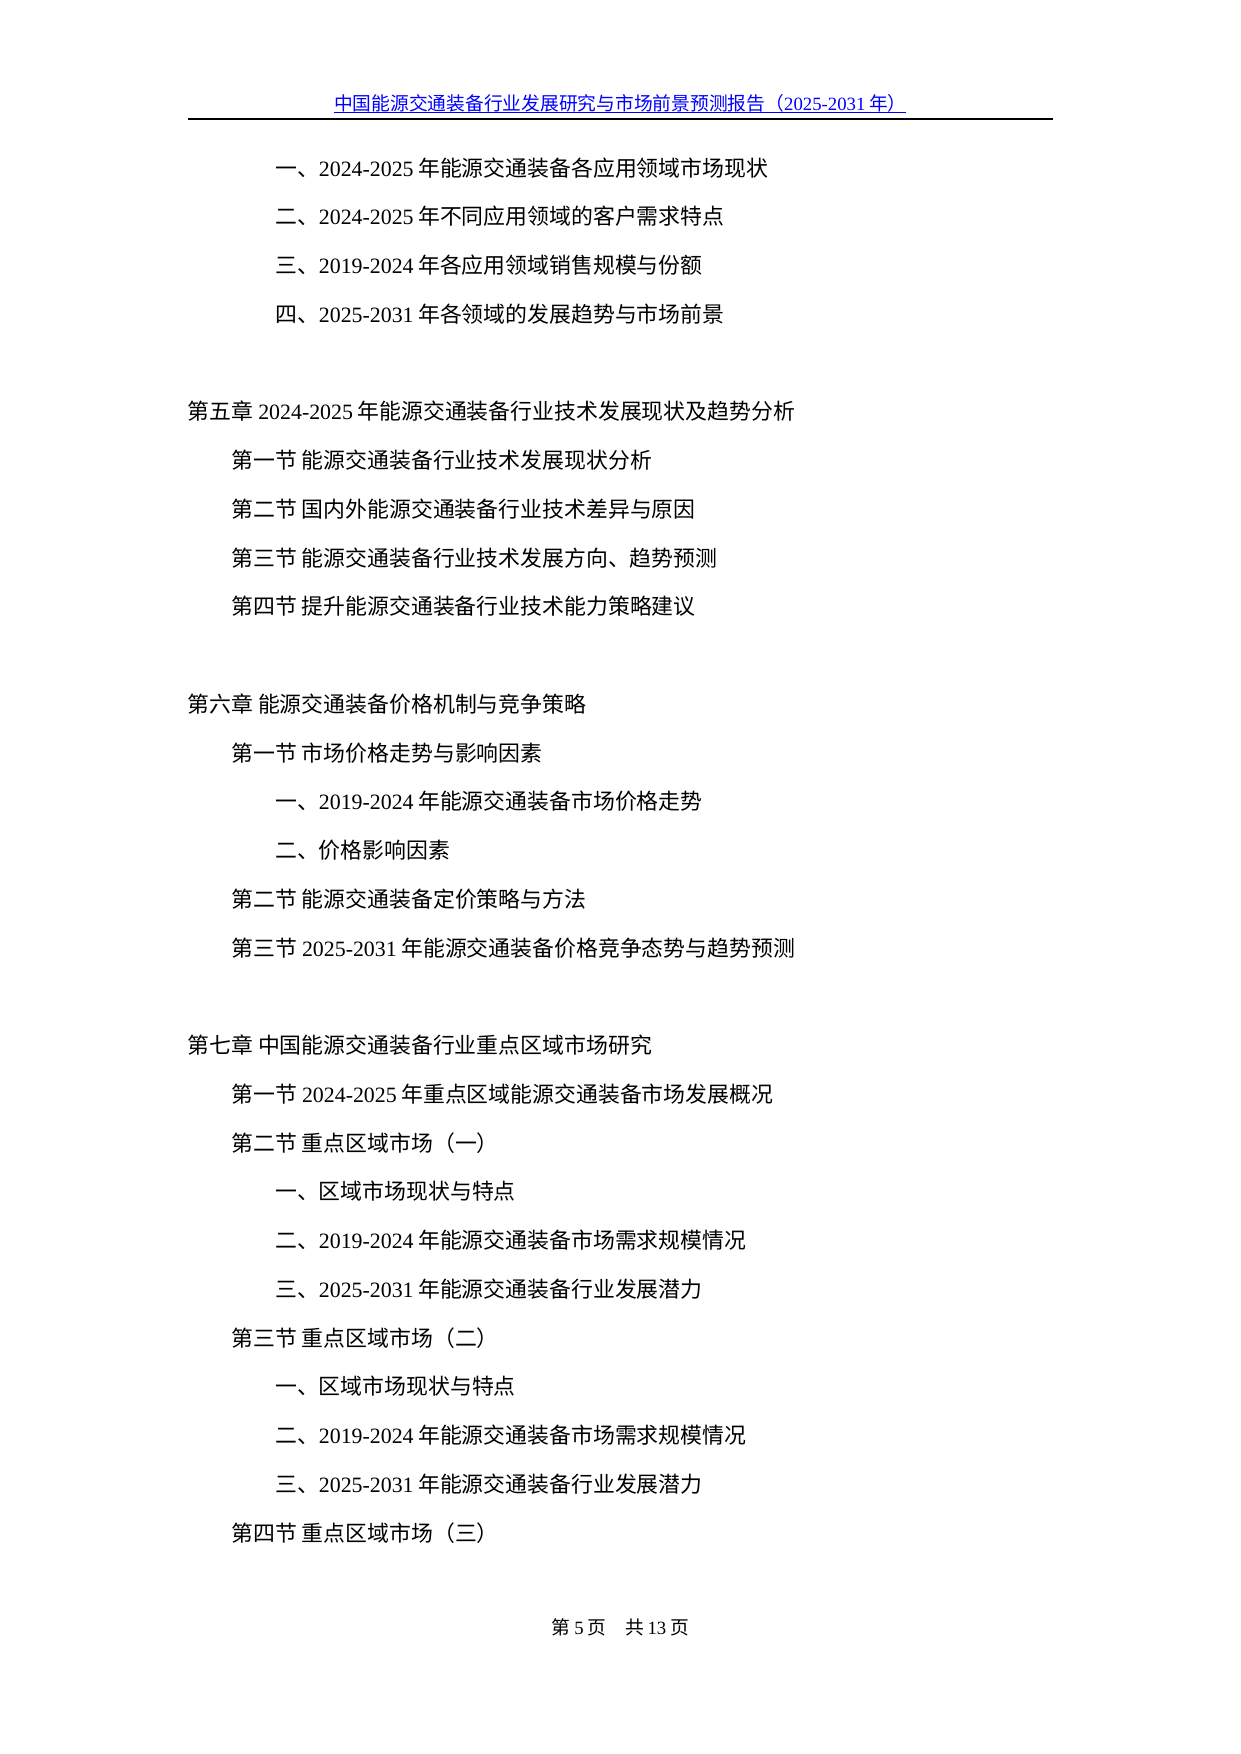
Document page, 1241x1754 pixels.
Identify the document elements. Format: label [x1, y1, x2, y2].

text [187, 150, 1053, 1548]
